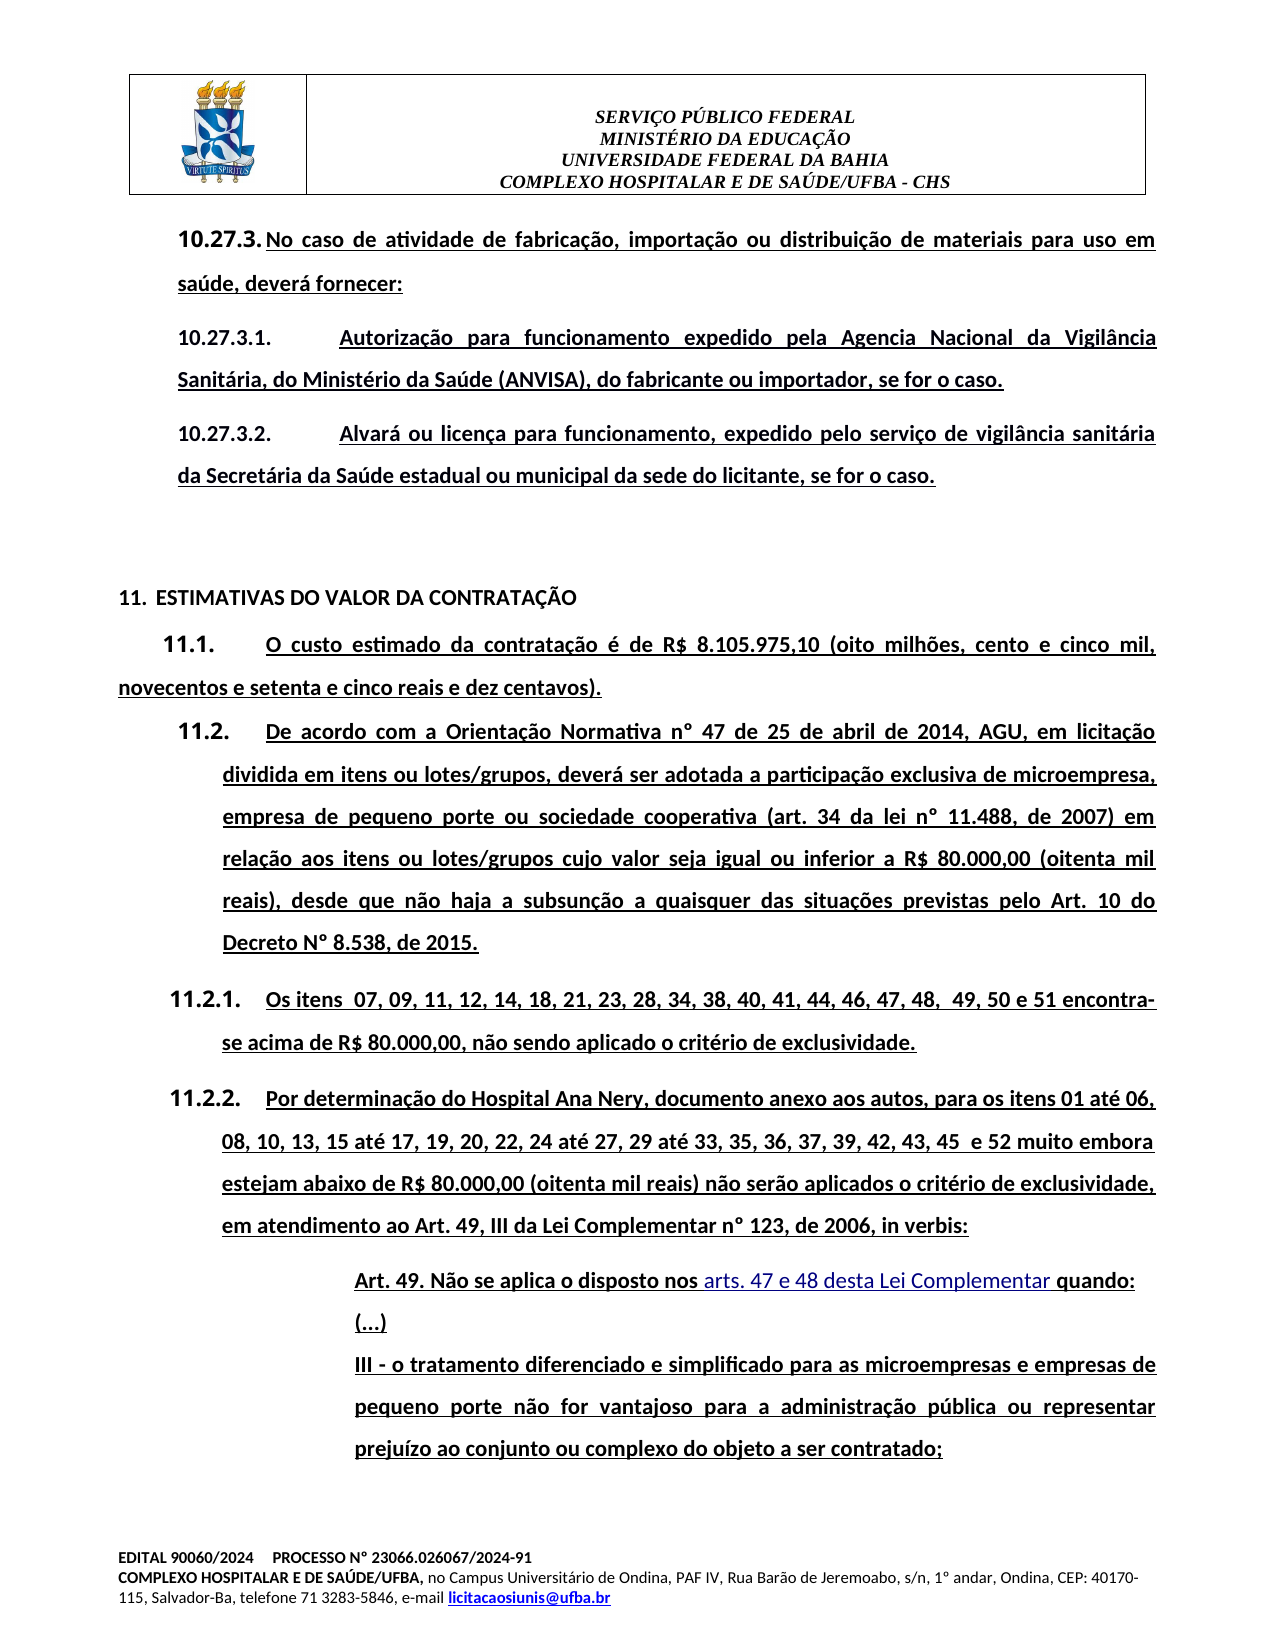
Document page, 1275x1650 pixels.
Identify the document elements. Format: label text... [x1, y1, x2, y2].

list De acordo com a Orientação Normativa nº 47 de 25 de abril de 2014, AGU, em licitação dividida em itens ou lotes/grupos, deverá ser adotada a participação exclusiva de microempresa, empresa de pequeno porte ou sociedade cooperativa (art. 34 da lei nº 11.488, de 2007) em relação aos itens ou lotes/grupos cujo valor seja igual ou inferior a R$ 80.000,00 (oitenta mil reais), desde que não haja a subsunção a quaisquer das situações previstas pelo Art. 10 do Decreto Nº 8.538, de 2015. [177, 715, 1157, 956]
picture [181, 80, 255, 183]
list Os itens 07, 09, 11, 12, 14, 18, 21, 23, 28, 34, 38, 40, 41, 44, 46, 47, 48, 49, 50 e 51 encontra-se acima de R$ 80.000,00, não sendo aplicado o critério de exclusividade. [169, 982, 1157, 1056]
list Autorização para funcionamento expedido pela Agencia Nacional da Vigilância Sanitária, do Ministério da Saúde (ANVISA), do fabricante ou importador, se for o caso. [177, 323, 1157, 393]
list ESTIMATIVAS DO VALOR DA CONTRATAÇÃO [118, 583, 1157, 611]
list No caso de atividade de fabricação, importação ou distribuição de materiais para uso em saúde, deverá fornecer: [177, 223, 1157, 297]
list Por determinação do Hospital Ana Nery, documento anexo aos autos, para os itens 01 até 06, 08, 10, 13, 15 até 17, 19, 20, 22, 24 até 27, 29 até 33, 35, 36, 37, 39, 42, 43, 45 e 52 muito embora estejam abaixo de R$ 80.000,00 (oitenta mil reais) não serão aplicados o critério de exclusividade, em atendimento ao Art. 49, III da Lei Complementar nº 123, de 2006, in verbis: [169, 1082, 1157, 1239]
list III - o tratamento diferenciado e simplificado para as microempresas e empresas de pequeno porte não for vantajoso para a administração pública ou representar prejuízo ao conjunto ou complexo do objeto a ser contratado; [354, 1350, 1157, 1374]
list Art. 49. Não se aplica o disposto nos arts. 47 e 48 desta Lei Complementar quando: [354, 1266, 1157, 1294]
list O custo estimado da contratação é de R$ 8.105.975,10 (oito milhões, cento e cinco mil, novecentos e setenta e cinco reais e dez centavos). [118, 628, 1157, 701]
list III - o tratamento diferenciado e simplificado para as microempresas e empresas de pequeno porte não for vantajoso para a administração pública ou representar prejuízo ao conjunto ou complexo do objeto a ser contratado; [354, 1375, 1157, 1462]
text (...) [354, 1308, 1157, 1336]
list Alvará ou licença para funcionamento, expedido pelo serviço de vigilância sanitária da Secretária da Saúde estadual ou municipal da sede do licitante, se for o caso. [177, 419, 1157, 489]
